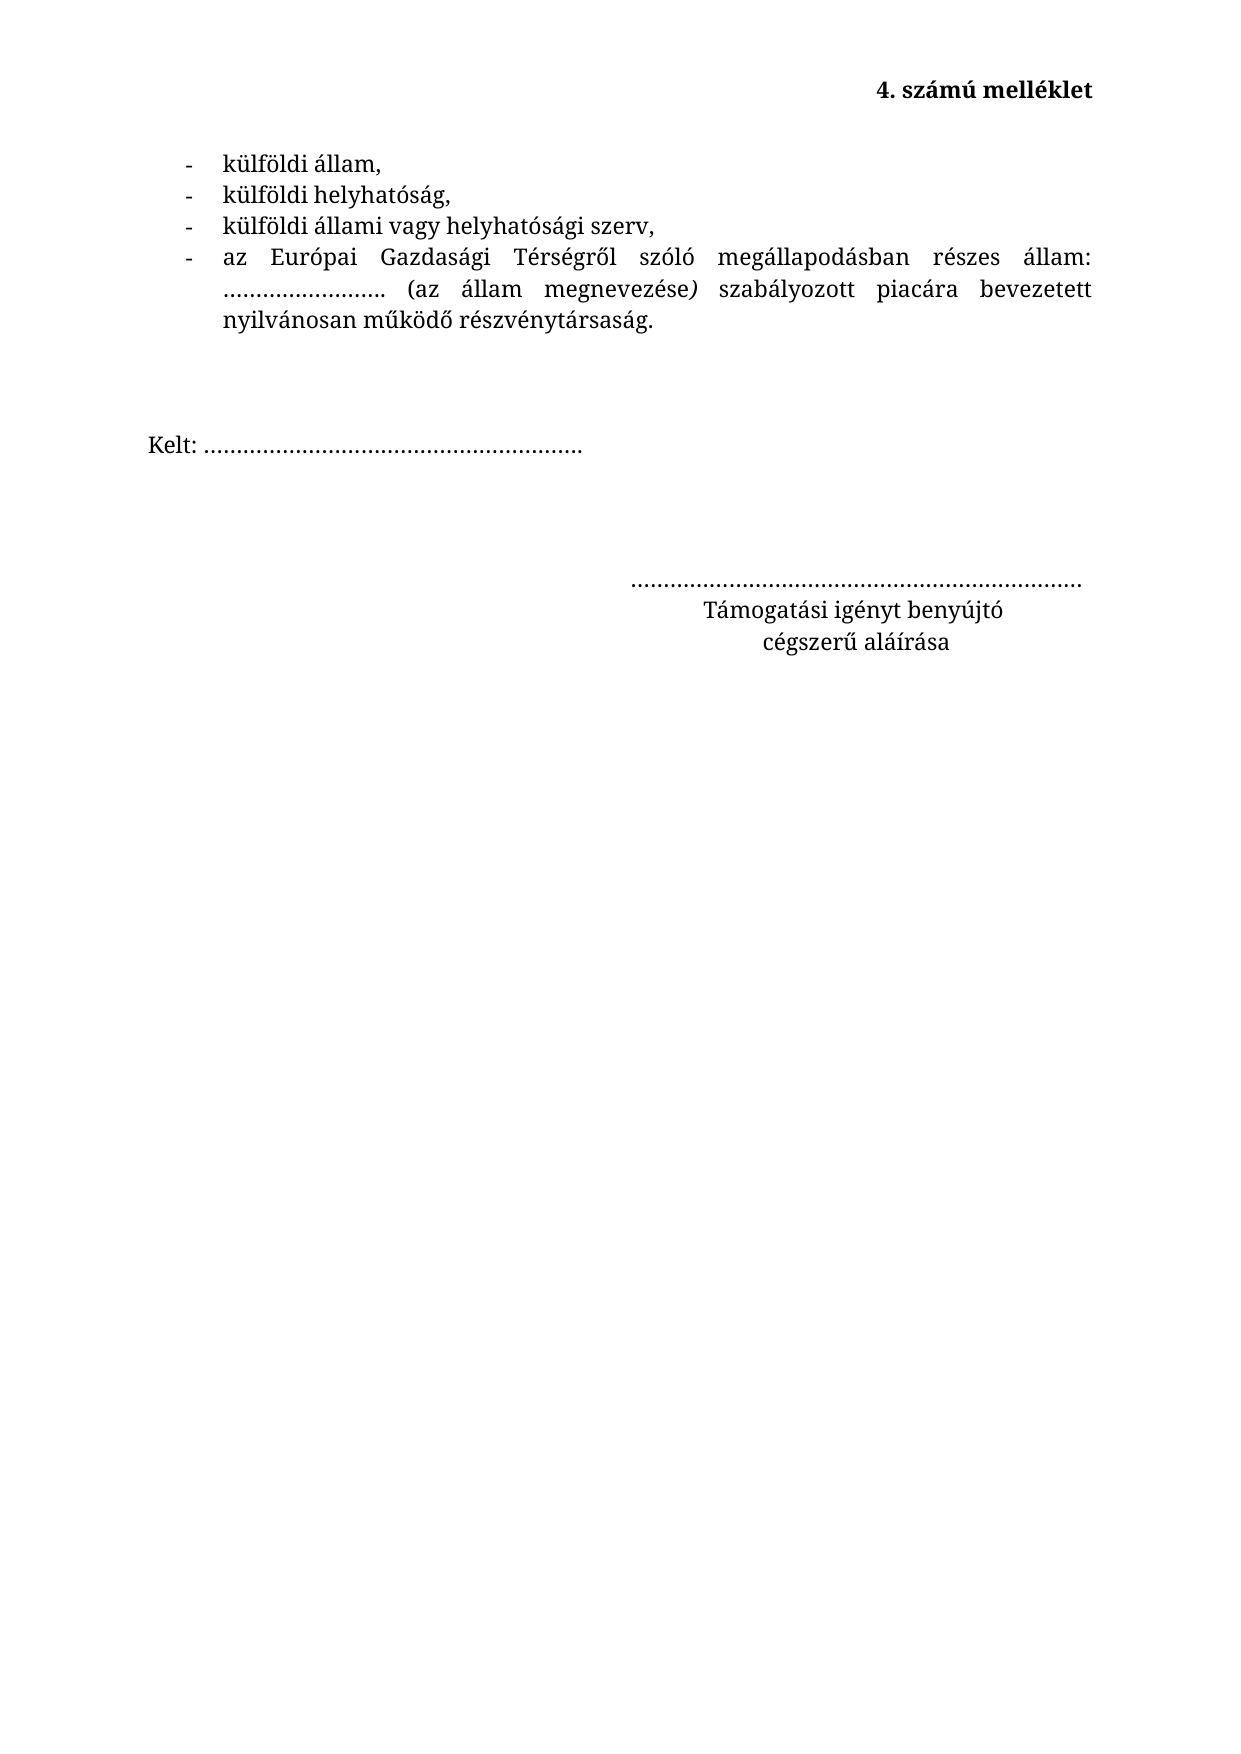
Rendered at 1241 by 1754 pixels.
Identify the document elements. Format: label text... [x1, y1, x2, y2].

list az Európai Gazdasági Térségről szóló megállapodásban részes állam: ……………………. (az állam megnevezése) szabályozott piacára bevezetett nyilvánosan működő részvénytársaság. [185, 241, 1093, 335]
list külföldi állami vagy helyhatósági szerv, [185, 210, 1093, 241]
list külföldi helyhatóság, [185, 179, 1093, 210]
list külföldi állam, [185, 148, 1093, 179]
text …………………………………………………………… [148, 563, 1093, 594]
text Kelt: …………………………………………………. [148, 429, 1093, 460]
text Támogatási igényt benyújtó [148, 594, 1093, 626]
text cégszerű aláírása [148, 626, 1093, 657]
